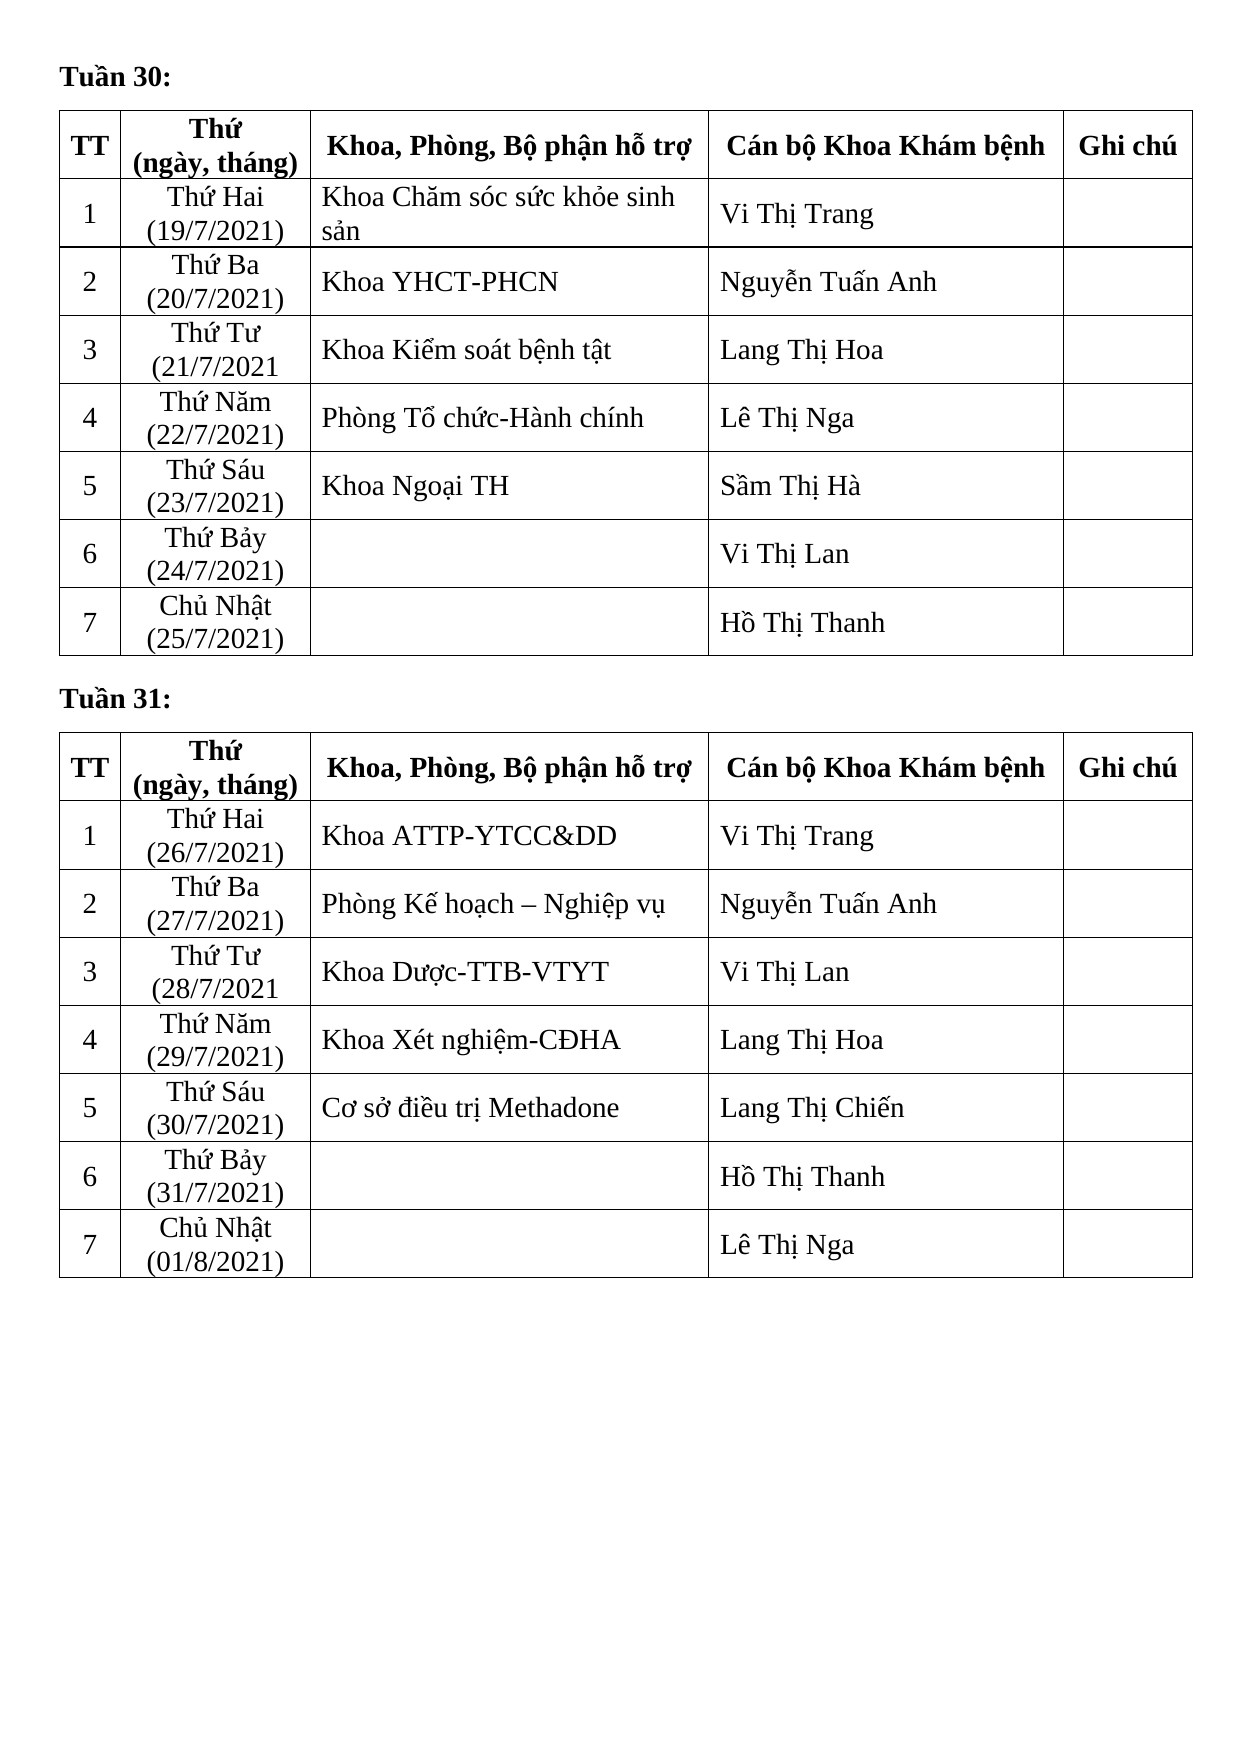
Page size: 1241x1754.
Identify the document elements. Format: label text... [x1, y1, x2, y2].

table_cell 1 [60, 179, 120, 246]
text Tuần 31: [59, 681, 1181, 715]
table_cell Chủ Nhật (01/8/2021) [121, 1210, 310, 1277]
table_cell Lê Thị Nga [709, 384, 1063, 451]
table_cell Vi Thị Trang [709, 179, 1063, 246]
table_cell 2 [60, 870, 120, 937]
table_cell Vi Thị Lan [709, 520, 1063, 587]
table_cell Thứ Ba (27/7/2021) [121, 870, 310, 937]
table_cell Thứ Bảy (24/7/2021) [121, 520, 310, 587]
table_cell [311, 588, 708, 655]
table_cell Khoa Chăm sóc sức khỏe sinh sản [311, 179, 708, 246]
table_cell Thứ Hai (19/7/2021) [121, 179, 310, 246]
table_cell [1064, 520, 1192, 587]
table_cell [1064, 179, 1192, 246]
table_header Thứ (ngày, tháng) [121, 111, 310, 178]
table_cell Hồ Thị Thanh [709, 588, 1063, 655]
table_cell Thứ Sáu (23/7/2021) [121, 452, 310, 519]
table_cell Nguyễn Tuấn Anh [709, 248, 1063, 314]
table_cell Thứ Tư (21/7/2021 [121, 316, 310, 383]
table_cell Khoa Xét nghiệm-CĐHA [311, 1006, 708, 1073]
table_cell Thứ Năm (29/7/2021) [121, 1006, 310, 1073]
table_cell Thứ Sáu (30/7/2021) [121, 1074, 310, 1141]
table_header Khoa, Phòng, Bộ phận hỗ trợ [311, 111, 708, 178]
table_header Cán bộ Khoa Khám bệnh [709, 111, 1063, 178]
table_cell 4 [60, 384, 120, 451]
table_cell Khoa Kiểm soát bệnh tật [311, 316, 708, 383]
table_cell 3 [60, 938, 120, 1005]
table_cell 6 [60, 520, 120, 587]
table_cell Vi Thị Trang [709, 801, 1063, 868]
table_cell 5 [60, 452, 120, 519]
table_cell [311, 1142, 708, 1209]
table_cell Phòng Tổ chức-Hành chính [311, 384, 708, 451]
table_cell 7 [60, 1210, 120, 1277]
table_cell Lang Thị Hoa [709, 1006, 1063, 1073]
table_header Ghi chú [1064, 733, 1192, 800]
table_cell Thứ Ba (20/7/2021) [121, 248, 310, 314]
table_cell [1064, 588, 1192, 655]
table_cell Sầm Thị Hà [709, 452, 1063, 519]
table_cell [1064, 870, 1192, 937]
table_cell Hồ Thị Thanh [709, 1142, 1063, 1209]
table_cell 4 [60, 1006, 120, 1073]
table_cell [1064, 452, 1192, 519]
table_cell [311, 1210, 708, 1277]
table_cell Nguyễn Tuấn Anh [709, 870, 1063, 937]
table_cell Khoa ATTP-YTCC&DD [311, 801, 708, 868]
table_cell [1064, 1006, 1192, 1073]
table_cell [311, 520, 708, 587]
table_header TT [60, 733, 120, 800]
table_cell Lang Thị Chiến [709, 1074, 1063, 1141]
table_cell Lang Thị Hoa [709, 316, 1063, 383]
table_cell Thứ Năm (22/7/2021) [121, 384, 310, 451]
table_cell Thứ Hai (26/7/2021) [121, 801, 310, 868]
table_cell Thứ Tư (28/7/2021 [121, 938, 310, 1005]
table_cell Thứ Bảy (31/7/2021) [121, 1142, 310, 1209]
table_cell Khoa Ngoại TH [311, 452, 708, 519]
table_header Thứ (ngày, tháng) [121, 733, 310, 800]
table_cell [1064, 938, 1192, 1005]
table_cell [1064, 1142, 1192, 1209]
text Tuần 30: [59, 59, 1181, 93]
table_cell Chủ Nhật (25/7/2021) [121, 588, 310, 655]
table_header TT [60, 111, 120, 178]
table_cell Khoa Dược-TTB-VTYT [311, 938, 708, 1005]
table_cell Vi Thị Lan [709, 938, 1063, 1005]
table_cell Phòng Kế hoạch – Nghiệp vụ [311, 870, 708, 937]
table_cell Cơ sở điều trị Methadone [311, 1074, 708, 1141]
table_cell [1064, 248, 1192, 314]
table_cell 7 [60, 588, 120, 655]
table_header Ghi chú [1064, 111, 1192, 178]
table_cell [1064, 384, 1192, 451]
table_cell [1064, 801, 1192, 868]
table_cell Khoa YHCT-PHCN [311, 248, 708, 314]
table_header Khoa, Phòng, Bộ phận hỗ trợ [311, 733, 708, 800]
table_cell 3 [60, 316, 120, 383]
table_cell 6 [60, 1142, 120, 1209]
table_header Cán bộ Khoa Khám bệnh [709, 733, 1063, 800]
table_cell [1064, 316, 1192, 383]
table_cell [1064, 1210, 1192, 1277]
table_cell Lê Thị Nga [709, 1210, 1063, 1277]
table_cell 1 [60, 801, 120, 868]
table_cell 5 [60, 1074, 120, 1141]
table_cell 2 [60, 248, 120, 314]
table_cell [1064, 1074, 1192, 1141]
